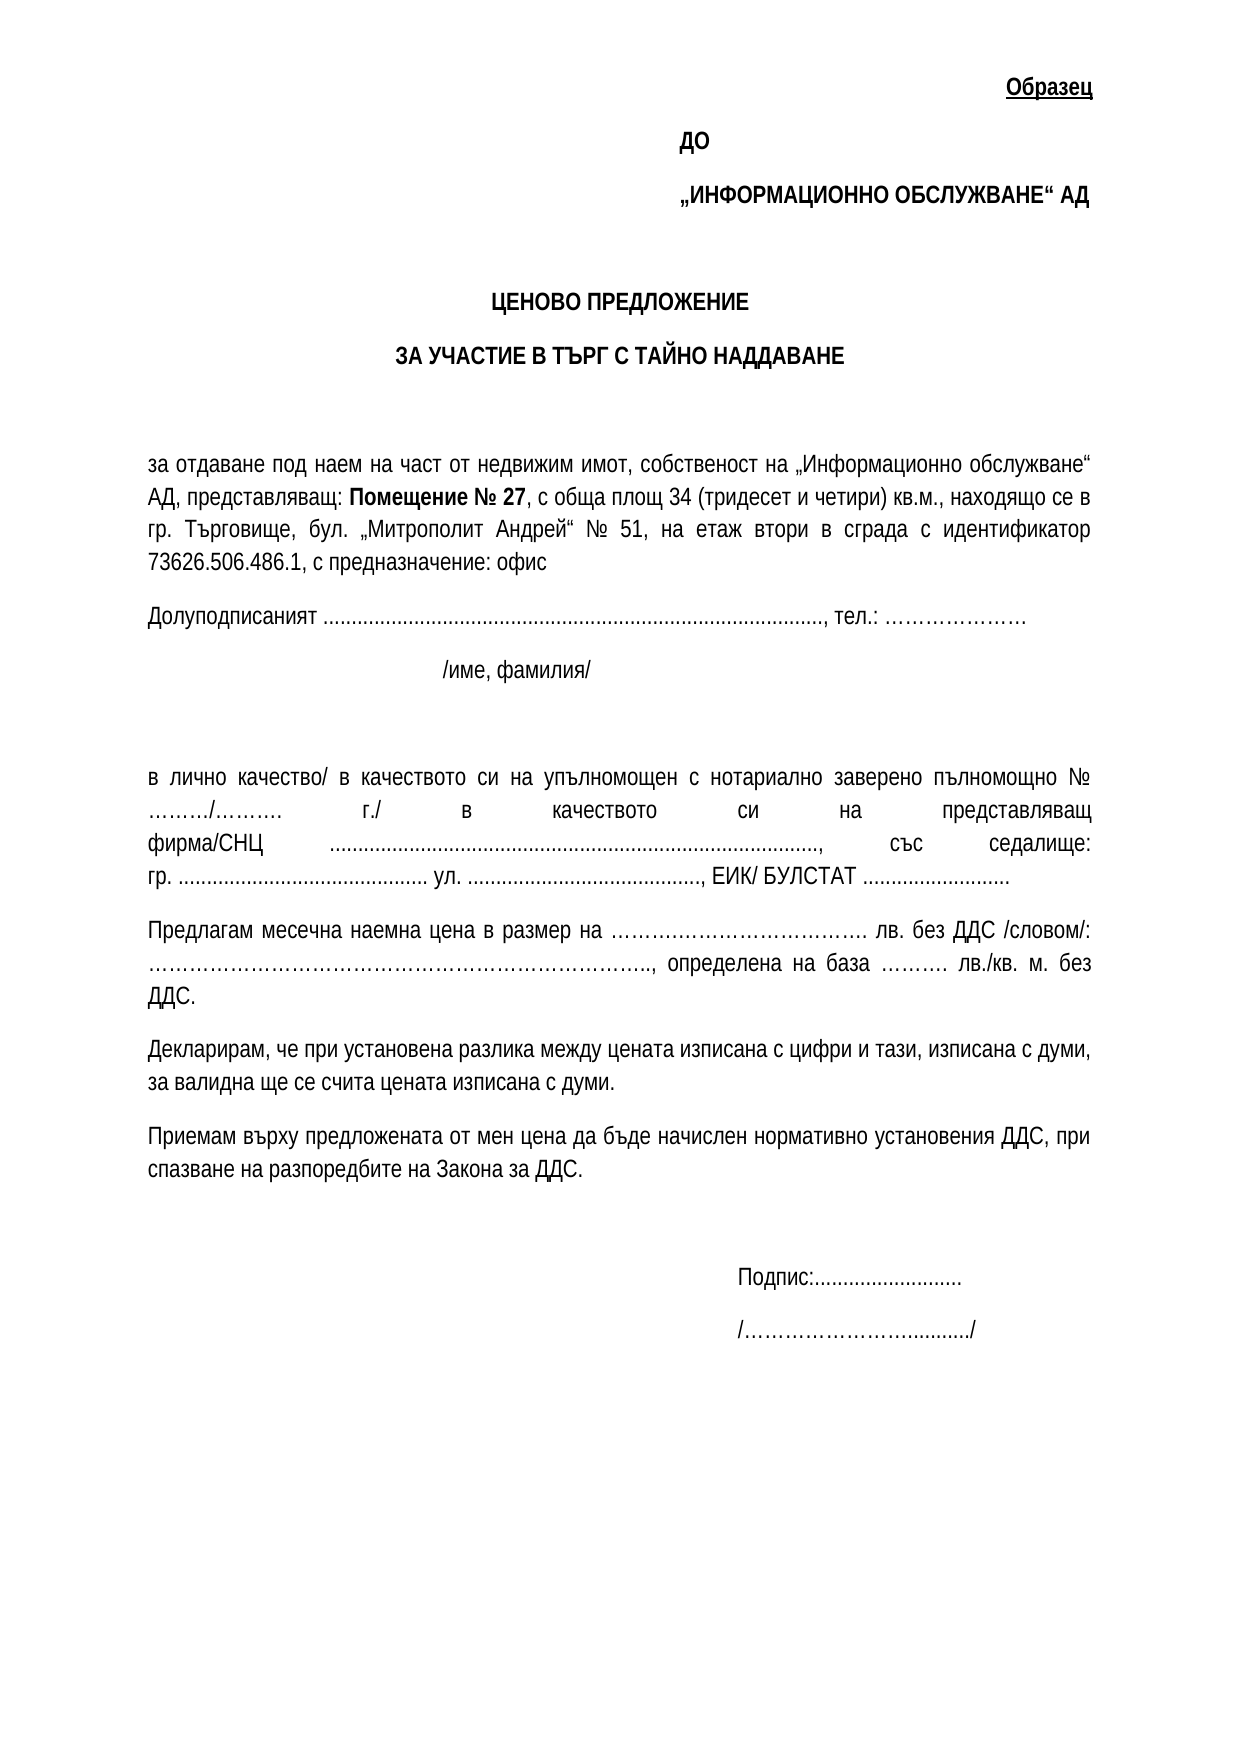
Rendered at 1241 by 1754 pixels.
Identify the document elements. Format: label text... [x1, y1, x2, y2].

text Долуподписаният ........................................................................................, тел.: ………………… [148, 601, 1092, 630]
text Приемам върху предложената от мен цена да бъде начислен нормативно установения ДДС, при спазване на разпоредбите на Закона за ДДС. [148, 1121, 1092, 1183]
text /име, фамилия/ [369, 655, 1092, 683]
text „ИНФОРМАЦИОННО ОБСЛУЖВАНЕ“ АД [148, 180, 1092, 208]
text ЗА УЧАСТИЕ В ТЪРГ С ТАЙНО НАДДАВАНЕ [148, 341, 1092, 370]
text ЦЕНОВО ПРЕДЛОЖЕНИЕ [148, 287, 1092, 316]
text за отдаване под наем на част от недвижим имот, собственост на „Информационно обслужване“ АД, представляващ: Помещение № 27, с обща площ 34 (тридесет и четири) кв.м., находящо се в гр. Търговище, бул. „Митрополит Андрей“ № 51, на етаж втори в сграда с идентификатор 73626.506.486.1, с предназначение: офис [148, 448, 1092, 576]
text Образец [148, 72, 1092, 101]
text Подпис:.......................... [664, 1261, 1092, 1290]
text ДО [148, 126, 1092, 155]
text /…………………….........../ [664, 1315, 1092, 1344]
text в лично качество/ в качеството си на упълномощен с нотариално заверено пълномощно № ………/………. г./ в качеството си на представляващ фирма/СНЦ ......................................................................................, със седалище: гр. ............................................ ул. ........................................., ЕИК/ БУЛСТАТ .......................... [148, 762, 1092, 890]
text Предлагам месечна наемна цена в размер на ……….………………………. лв. без ДДС /словом/:……………………………………………………………….., определена на база ………. лв./кв. м. без ДДС. [148, 915, 1092, 1009]
text Декларирам, че при установена разлика между цената изписана с цифри и тази, изписана с думи, за валидна ще се счита цената изписана с думи. [148, 1034, 1092, 1096]
